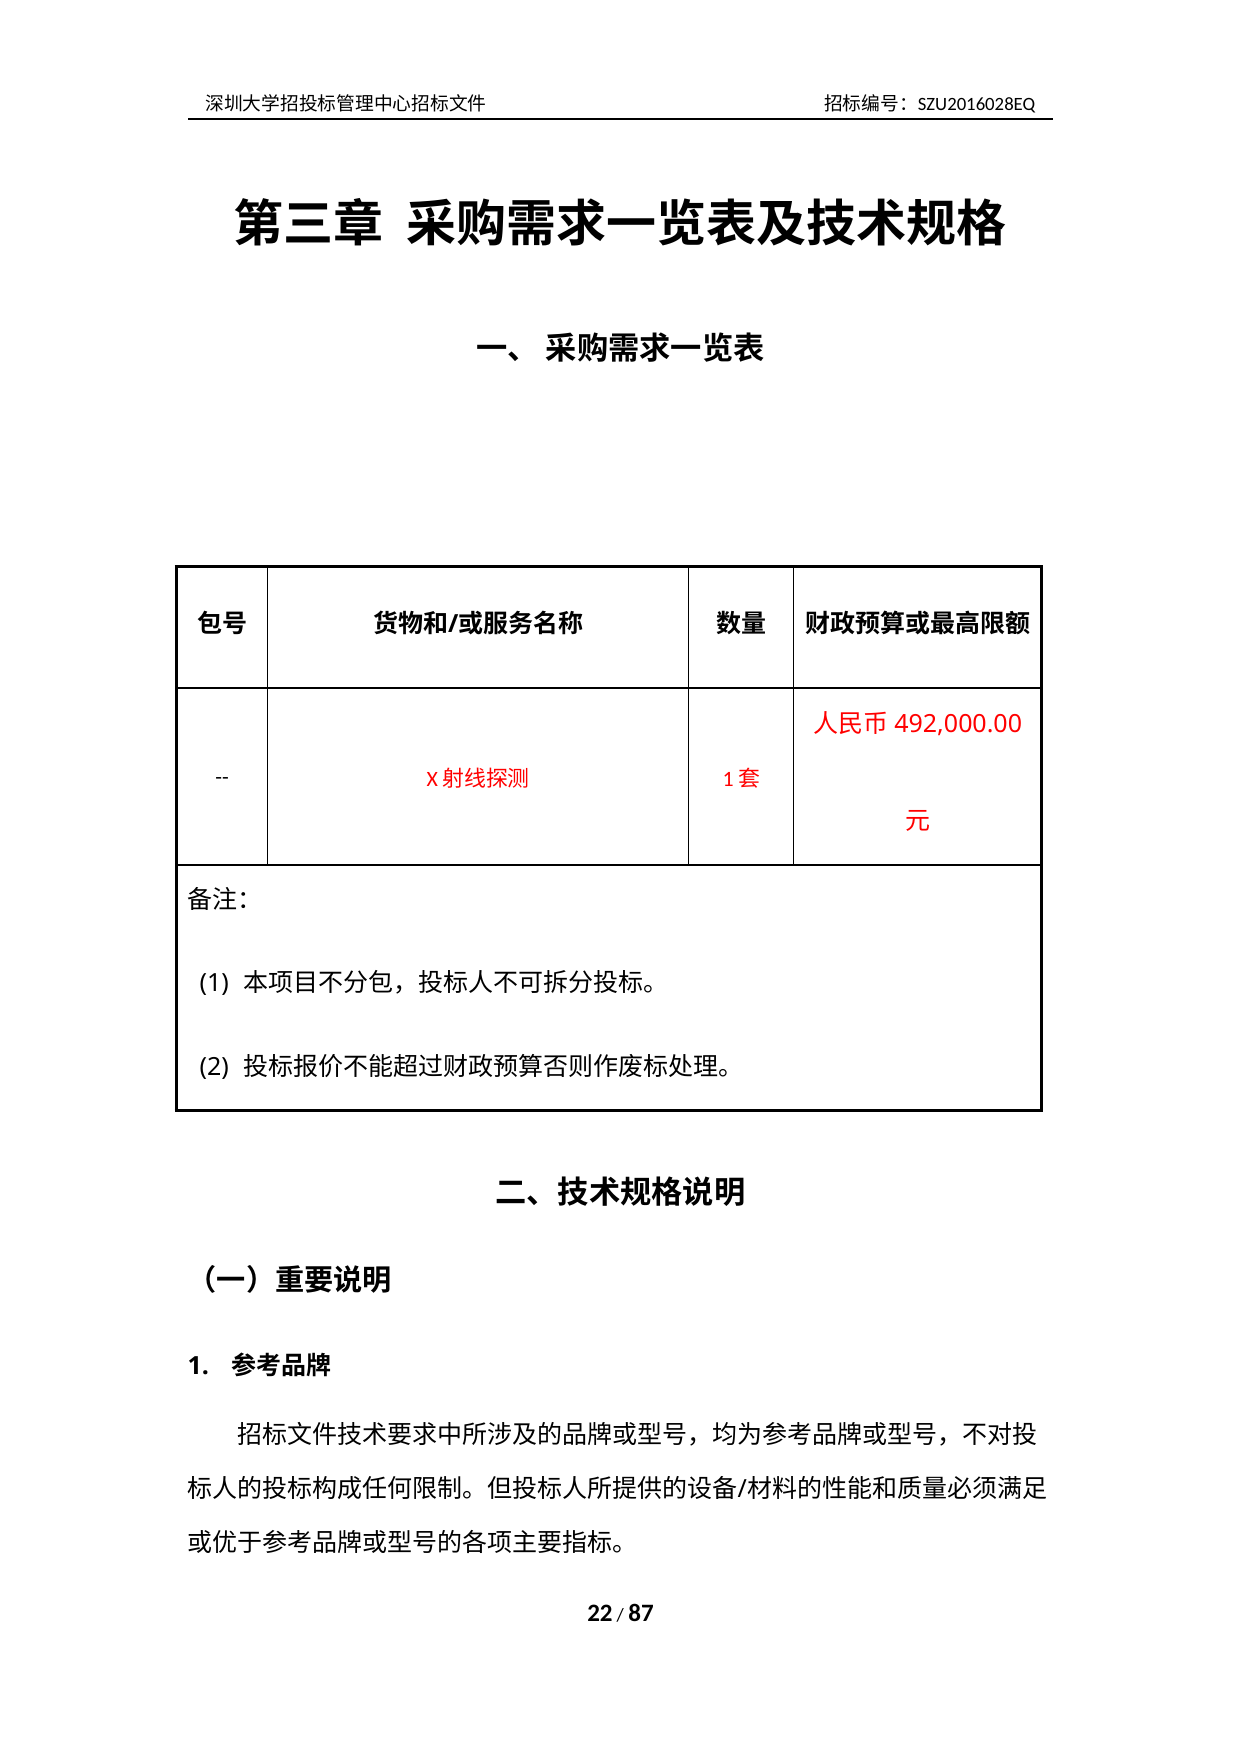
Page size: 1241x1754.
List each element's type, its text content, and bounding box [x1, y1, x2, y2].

list 参考品牌 [187, 1331, 1053, 1396]
table_header 财政预算或最高限额 [794, 568, 1040, 687]
table_header 数量 [689, 568, 793, 687]
text 一、 采购需求一览表 [187, 313, 1053, 378]
table_cell -- [178, 689, 267, 864]
table_cell 1套 [689, 689, 793, 864]
text 二、技术规格说明 [187, 1157, 1053, 1222]
table_cell 备注： 本项目不分包，投标人不可拆分投标。 投标报价不能超过财政预算否则作废标处理。 [178, 866, 1040, 1109]
text 招标文件技术要求中所涉及的品牌或型号，均为参考品牌或型号，不对投标人的投标构成任何限制。但投标人所提供的设备/材料的性能和质量必须满足或优于参考品牌或型号的各项主要指标。 [187, 1414, 1053, 1559]
table_cell 人民币 492,000.00 元 [794, 689, 1040, 864]
text （一）重要说明 [187, 1245, 1053, 1310]
table_cell X射线探测 [268, 689, 688, 864]
text 第三章 采购需求一览表及技术规格 [187, 171, 1053, 268]
table_header 货物和/或服务名称 [268, 568, 688, 687]
table_header 包号 [178, 568, 267, 687]
